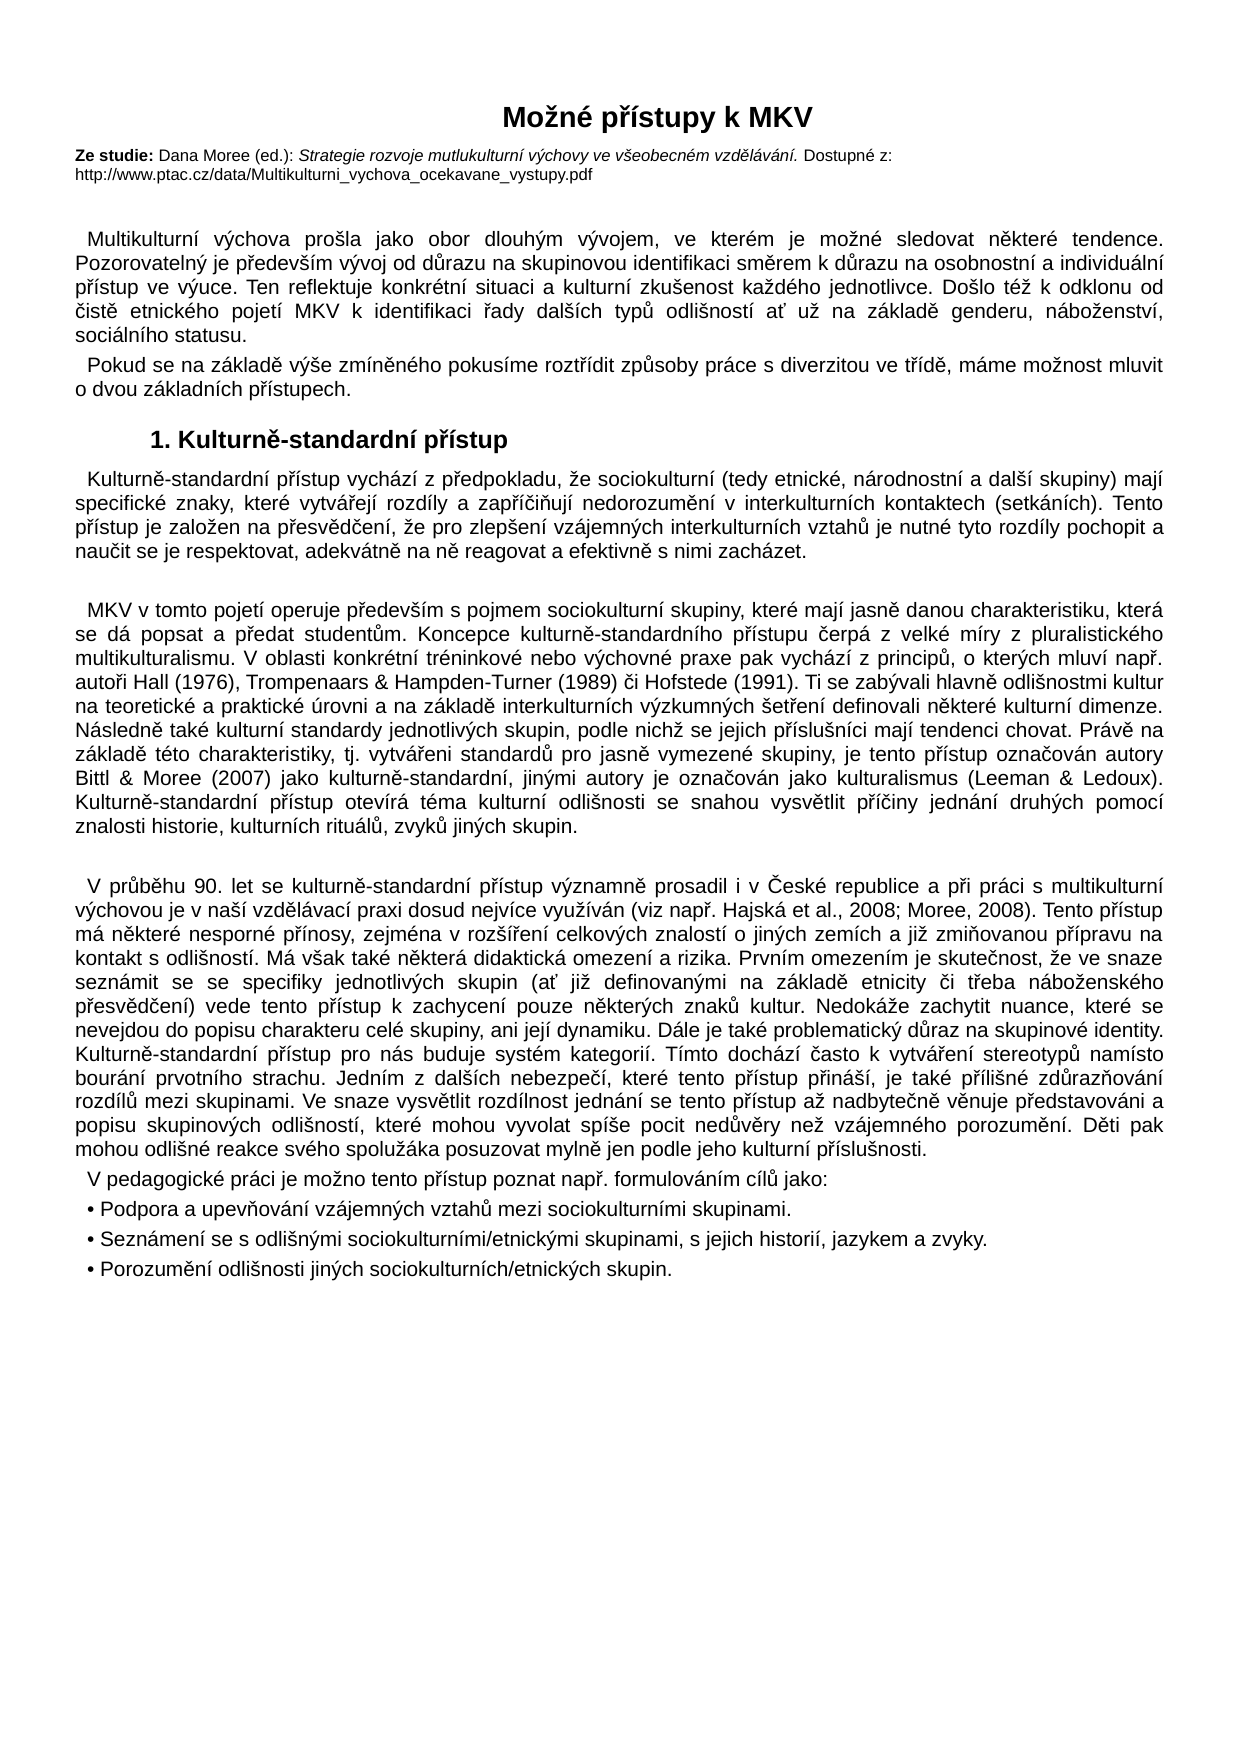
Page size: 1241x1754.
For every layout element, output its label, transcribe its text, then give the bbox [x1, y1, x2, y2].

text Pokud se na základě výše zmíněného pokusíme roztřídit způsoby práce s diverzitou ve třídě, máme možnost mluvit o dvou základních přístupech. [75, 352, 1165, 400]
text • Seznámení se s odlišnými sociokulturními/etnickými skupinami, s jejich historií, jazykem a zvyky. [75, 1227, 1165, 1251]
text V pedagogické práci je možno tento přístup poznat např. formulováním cílů jako: [75, 1167, 1165, 1191]
text Ze studie: Dana Moree (ed.): Strategie rozvoje mutlukulturní výchovy ve všeobecném vzdělávání. Dostupné z: http://www.ptac.cz/data/Multikulturni_vychova_ocekavane_vystupy.pdf [75, 146, 1165, 184]
text Multikulturní výchova prošla jako obor dlouhým vývojem, ve kterém je možné sledovat některé tendence. Pozorovatelný je především vývoj od důrazu na skupinovou identifikaci směrem k důrazu na osobnostní a individuální přístup ve výuce. Ten reflektuje konkrétní situaci a kulturní zkušenost každého jednotlivce. Došlo též k odklonu od čistě etnického pojetí MKV k identifikaci řady dalších typů odlišností ať už na základě genderu, náboženství, sociálního statusu. [75, 227, 1165, 347]
text Kulturně-standardní přístup vychází z předpokladu, že sociokulturní (tedy etnické, národnostní a další skupiny) mají specifické znaky, které vytvářejí rozdíly a zapříčiňují nedorozumění v interkulturních kontaktech (setkáních). Tento přístup je založen na přesvědčení, že pro zlepšení vzájemných interkulturních vztahů je nutné tyto rozdíly pochopit a naučit se je respektovat, adekvátně na ně reagovat a efektivně s nimi zacházet. [75, 467, 1165, 562]
subtitle Možné přístupy k MKV [75, 100, 1165, 133]
text V průběhu 90. let se kulturně-standardní přístup významně prosadil i v České republice a při práci s multikulturní výchovou je v naší vzdělávací praxi dosud nejvíce využíván (viz např. Hajská et al., 2008; Moree, 2008). Tento přístup má některé nesporné přínosy, zejména v rozšíření celkových znalostí o jiných zemích a již zmiňovanou přípravu na kontakt s odlišností. Má však také některá didaktická omezení a rizika. Prvním omezením je skutečnost, že ve snaze seznámit se se specifiky jednotlivých skupin (ať již definovanými na základě etnicity či třeba náboženského přesvědčení) vede tento přístup k zachycení pouze některých znaků kultur. Nedokáže zachytit nuance, které se nevejdou do popisu charakteru celé skupiny, ani její dynamiku. Dále je také problematický důraz na skupinové identity. Kulturně-standardní přístup pro nás buduje systém kategorií. Tímto dochází často k vytváření stereotypů namísto bourání prvotního strachu. Jedním z dalších nebezpečí, které tento přístup přináší, je také přílišné zdůrazňování rozdílů mezi skupinami. Ve snaze vysvětlit rozdílnost jednání se tento přístup až nadbytečně věnuje představováni a popisu skupinových odlišností, které mohou vyvolat spíše pocit nedůvěry než vzájemného porozumění. Děti pak mohou odlišné reakce svého spolužáka posuzovat mylně jen podle jeho kulturní příslušnosti. [75, 874, 1165, 1161]
subtitle 1. Kulturně-standardní přístup [75, 425, 1165, 454]
text MKV v tomto pojetí operuje především s pojmem sociokulturní skupiny, které mají jasně danou charakteristiku, která se dá popsat a předat studentům. Koncepce kulturně-standardního přístupu čerpá z velké míry z pluralistického multikulturalismu. V oblasti konkrétní tréninkové nebo výchovné praxe pak vychází z principů, o kterých mluví např. autoři Hall (1976), Trompenaars & Hampden-Turner (1989) či Hofstede (1991). Ti se zabývali hlavně odlišnostmi kultur na teoretické a praktické úrovni a na základě interkulturních výzkumných šetření definovali některé kulturní dimenze. Následně také kulturní standardy jednotlivých skupin, podle nichž se jejich příslušníci mají tendenci chovat. Právě na základě této charakteristiky, tj. vytvářeni standardů pro jasně vymezené skupiny, je tento přístup označován autory Bittl & Moree (2007) jako kulturně-standardní, jinými autory je označován jako kulturalismus (Leeman & Ledoux). Kulturně-standardní přístup otevírá téma kulturní odlišnosti se snahou vysvětlit příčiny jednání druhých pomocí znalosti historie, kulturních rituálů, zvyků jiných skupin. [75, 598, 1165, 838]
text • Porozumění odlišnosti jiných sociokulturních/etnických skupin. [75, 1257, 1165, 1281]
text • Podpora a upevňování vzájemných vztahů mezi sociokulturními skupinami. [75, 1197, 1165, 1221]
